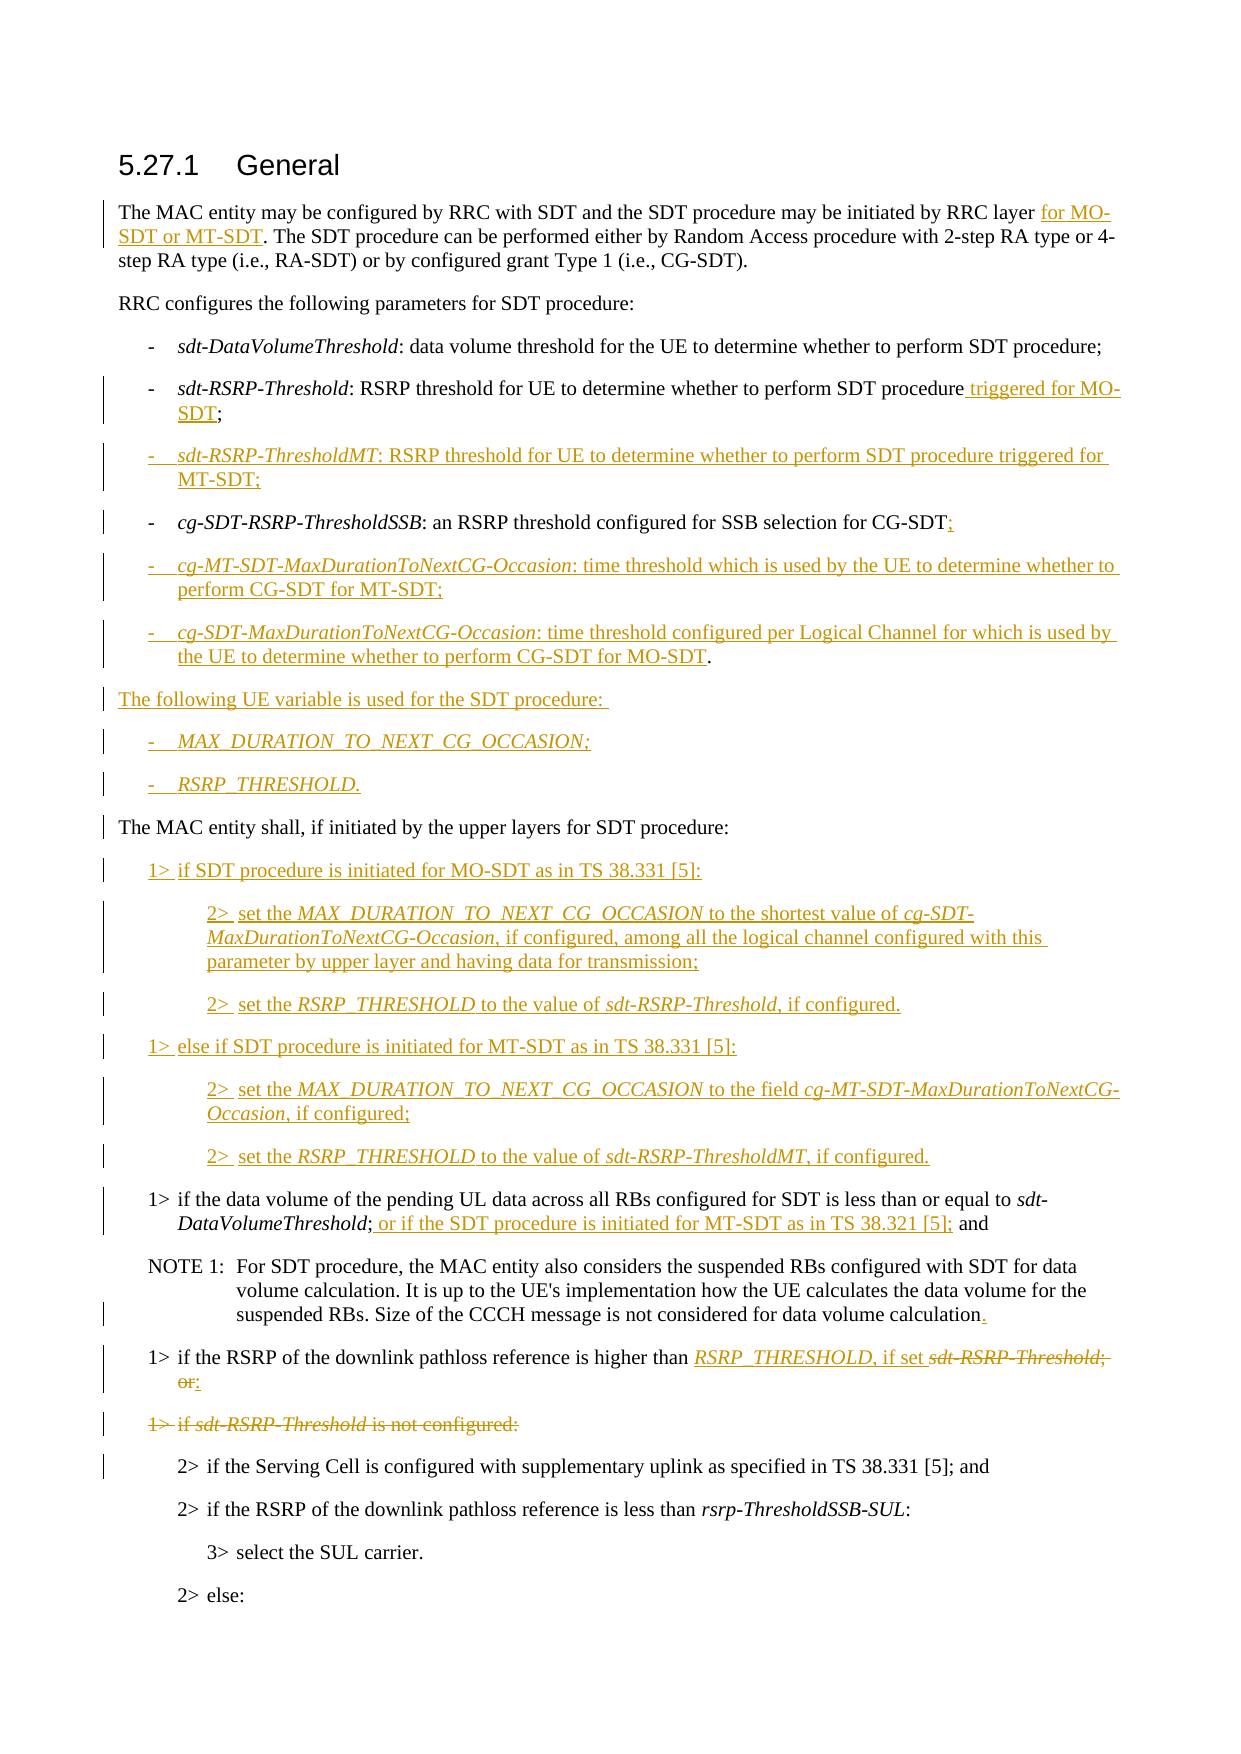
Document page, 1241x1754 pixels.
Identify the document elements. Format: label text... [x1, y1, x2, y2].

text 2> if the RSRP of the downlink pathloss reference is less than rsrp-ThresholdSSB-SUL: [177, 1497, 1122, 1521]
text 1> if the data volume of the pending UL data across all RBs configured for SDT is less than or equal to sdt-DataVolumeThreshold; and [148, 1187, 1122, 1235]
text - cg-SDT-RSRP-ThresholdSSB: an RSRP threshold configured for SSB selection for CG-SDT [148, 510, 1122, 534]
text 1> if the RSRP of the downlink pathloss reference is higher than [148, 1345, 1122, 1393]
text RRC configures the following parameters for SDT procedure: [118, 291, 1122, 315]
text - sdt-RSRP-Threshold: RSRP threshold for UE to determine whether to perform SDT procedure; [148, 376, 1122, 424]
text The MAC entity shall, if initiated by the upper layers for SDT procedure: [118, 815, 1122, 839]
text - sdt-DataVolumeThreshold: data volume threshold for the UE to determine whether to perform SDT procedure; [148, 333, 1122, 358]
text 2> if the Serving Cell is configured with supplementary uplink as specified in TS 38.331 [5]; and [177, 1454, 1122, 1478]
text . [148, 620, 1122, 668]
text 3> select the SUL carrier. [207, 1540, 1122, 1564]
text 5.27.1 General [118, 147, 1122, 181]
text NOTE 1: For SDT procedure, the MAC entity also considers the suspended RBs configured with SDT for data volume calculation. It is up to the UE's implementation how the UE calculates the data volume for the suspended RBs. Size of the CCCH message is not considered for data volume calculation [148, 1254, 1122, 1326]
text The MAC entity may be configured by RRC with SDT and the SDT procedure may be initiated by RRC layer . The SDT procedure can be performed either by Random Access procedure with 2-step RA type or 4-step RA type (i.e., RA-SDT) or by configured grant Type 1 (i.e., CG-SDT). [118, 200, 1122, 272]
text 2> else: [177, 1583, 1122, 1607]
